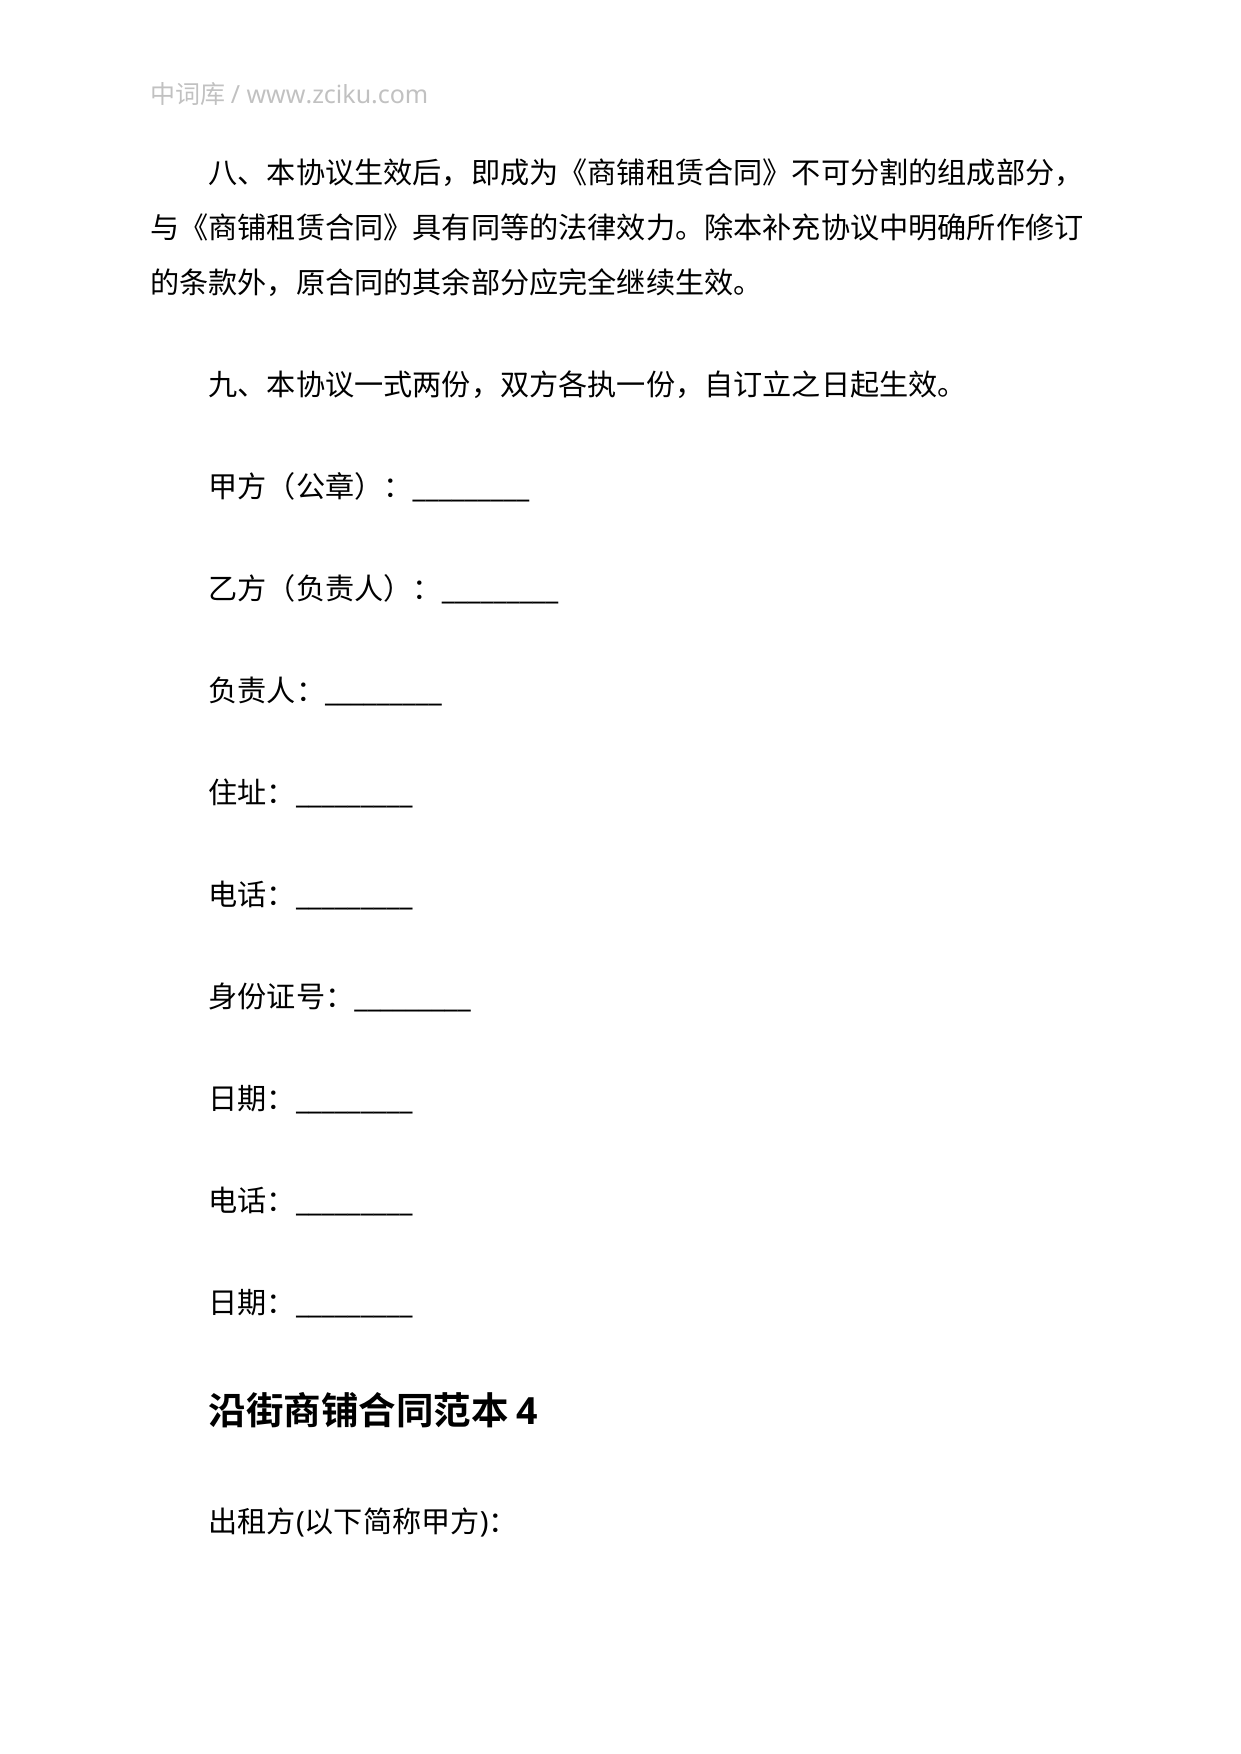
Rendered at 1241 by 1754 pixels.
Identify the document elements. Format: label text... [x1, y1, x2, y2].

text 电话：_________ [150, 1177, 1090, 1219]
text 出租方(以下简称甲方)： [150, 1499, 1090, 1541]
text 日期：_________ [150, 1279, 1090, 1322]
text 电话：_________ [150, 871, 1090, 914]
text 身份证号：_________ [150, 973, 1090, 1016]
text 负责人：_________ [150, 667, 1090, 710]
text 日期：_________ [150, 1075, 1090, 1118]
text 住址：_________ [150, 769, 1090, 812]
text 沿街商铺合同范本4 [150, 1381, 1090, 1436]
text 八、本协议生效后，即成为《商铺租赁合同》不可分割的组成部分，与《商铺租赁合同》具有同等的法律效力。除本补充协议中明确所作修订的条款外，原合同的其余部分应完全继续生效。 [150, 150, 1090, 302]
text 乙方（负责人）：_________ [150, 565, 1090, 608]
text 甲方（公章）：_________ [150, 463, 1090, 506]
text 九、本协议一式两份，双方各执一份，自订立之日起生效。 [150, 362, 1090, 404]
